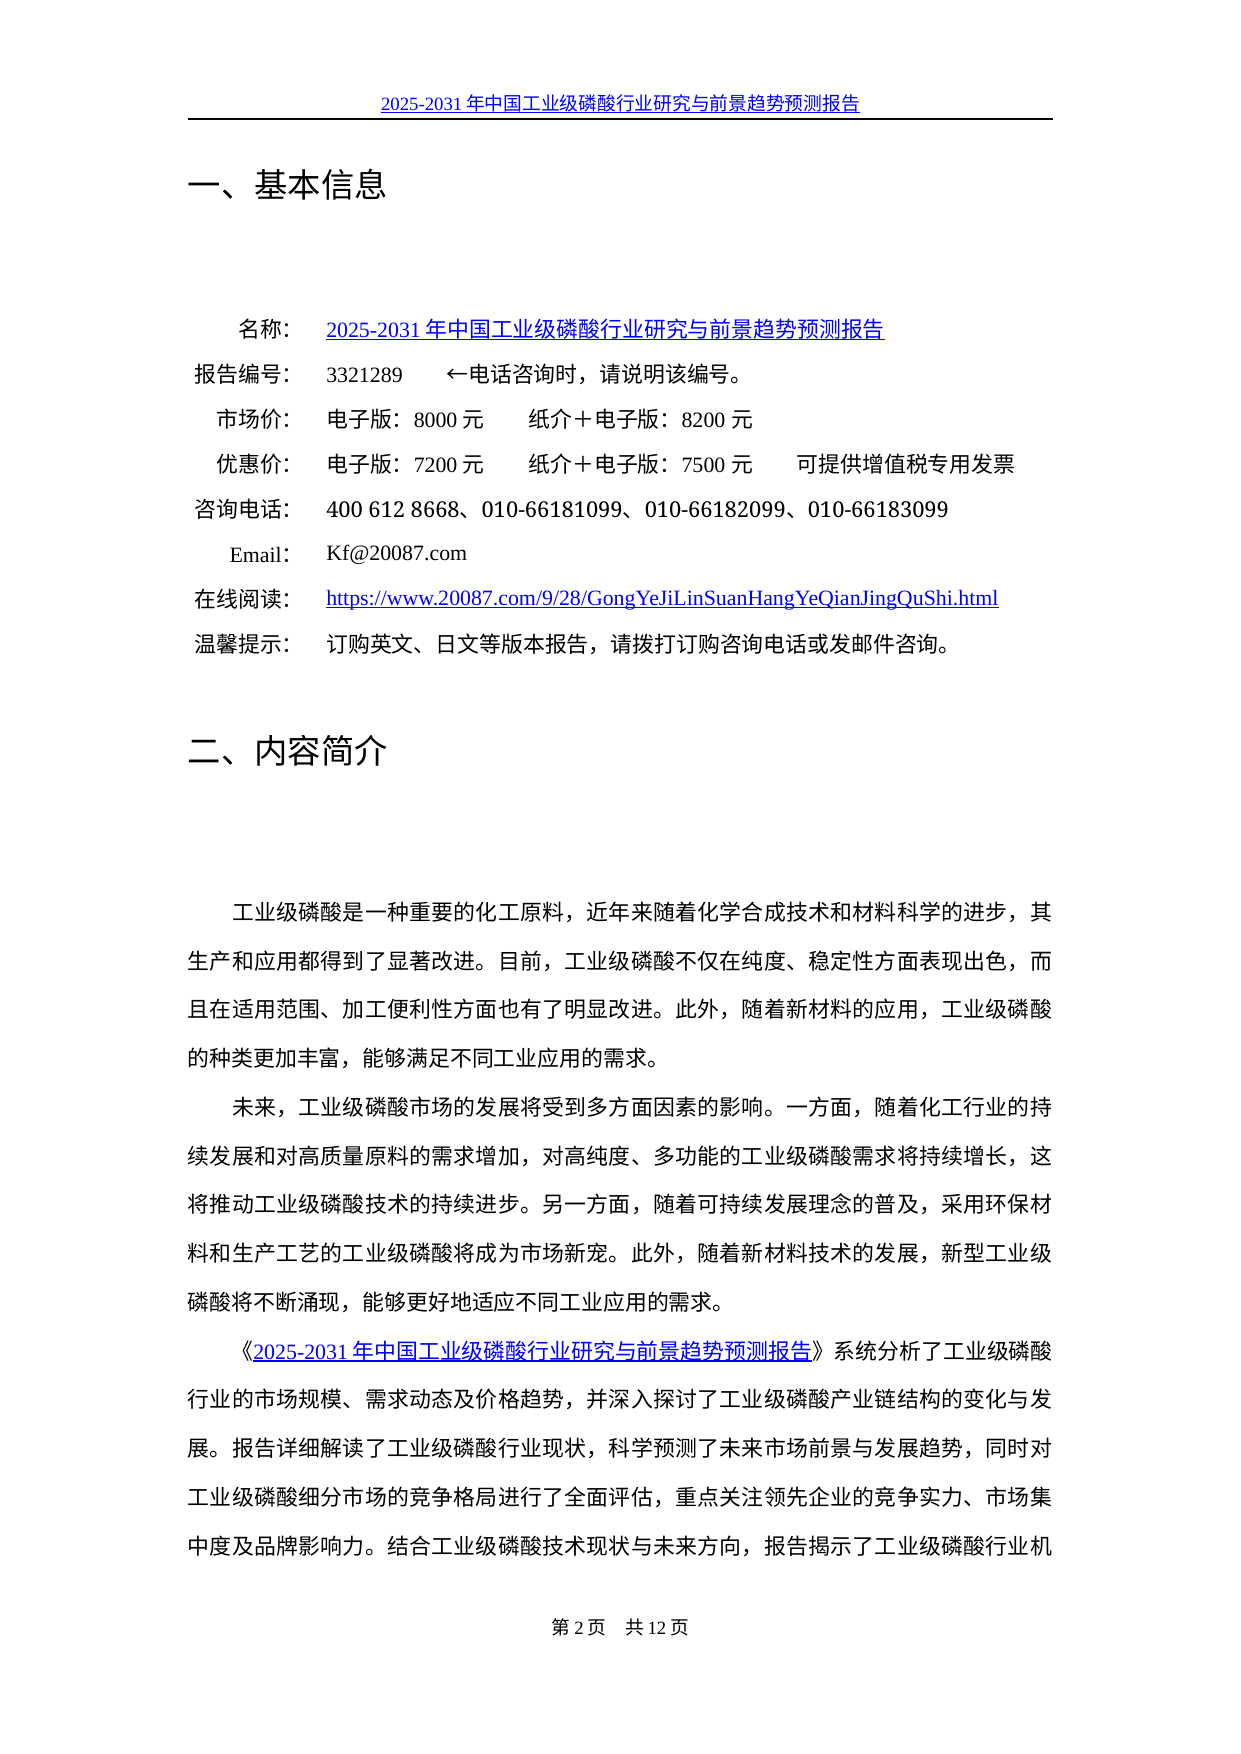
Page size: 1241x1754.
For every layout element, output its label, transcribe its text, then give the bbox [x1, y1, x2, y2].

table_cell 温馨提示： [167, 627, 315, 672]
table_header 名称： [167, 312, 315, 357]
table_cell Email： [167, 537, 315, 582]
table_cell 订购英文、日文等版本报告，请拨打订购咨询电话或发邮件咨询。 [315, 627, 1073, 672]
table_cell 优惠价： [167, 447, 315, 492]
table_cell 电子版：7200 元 纸介＋电子版：7500 元 可提供增值税专用发票 [315, 447, 1073, 492]
title 一、基本信息 [187, 150, 1053, 215]
table_cell 400 612 8668、010-66181099、010-66182099、010-66183099 [315, 492, 1073, 537]
table_cell Kf@20087.com [315, 537, 1073, 582]
table_cell 电子版：8000 元 纸介＋电子版：8200 元 [315, 402, 1073, 447]
table_cell 3321289 ←电话咨询时，请说明该编号。 [315, 357, 1073, 402]
title 二、内容简介 [187, 717, 1053, 782]
table_header 2025-2031年中国工业级磷酸行业研究与前景趋势预测报告 [315, 312, 1073, 357]
table_cell 报告编号： [167, 357, 315, 402]
table_cell [315, 582, 1073, 627]
table_cell 在线阅读： [167, 582, 315, 627]
table_cell 市场价： [167, 402, 315, 447]
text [187, 894, 1053, 1561]
table_cell 咨询电话： [167, 492, 315, 537]
